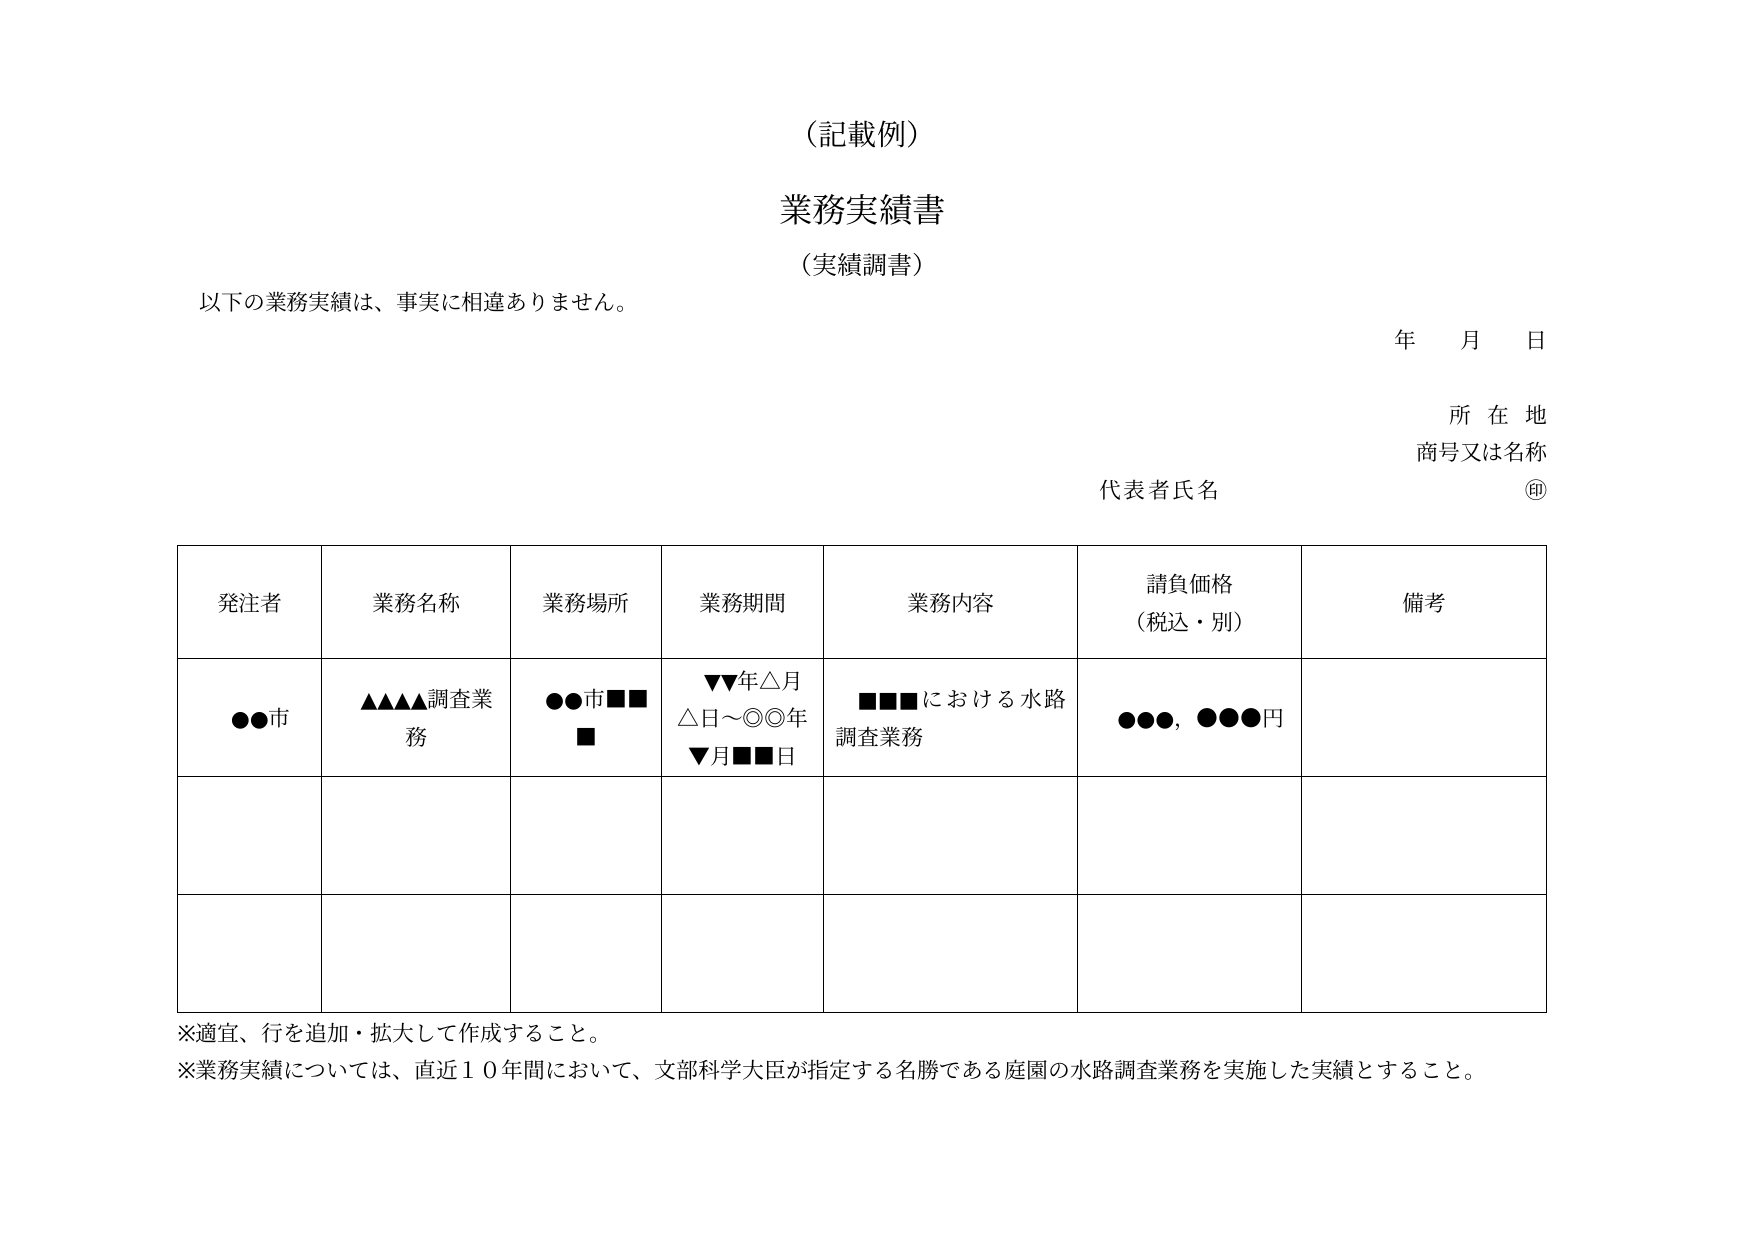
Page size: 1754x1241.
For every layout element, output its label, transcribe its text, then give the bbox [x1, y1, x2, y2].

text 以下の業務実績は、事実に相違ありません。 [177, 283, 1547, 320]
table_cell ●●市■■■ [511, 659, 661, 776]
table_cell [1078, 895, 1301, 1012]
table_cell [1078, 777, 1301, 894]
table_header 請負価格 （税込・別） [1078, 546, 1301, 658]
text 代表者氏名 ㊞ [177, 470, 1547, 508]
table_cell [1302, 659, 1546, 776]
table_header 業務名称 [322, 546, 510, 658]
table_cell [824, 777, 1077, 894]
text 商号又は名称 [177, 433, 1547, 470]
text （実績調書） [177, 245, 1547, 283]
table_cell [662, 777, 823, 894]
text ※適宜、行を追加・拡大して作成すること。 [177, 1013, 1547, 1051]
table_cell [322, 895, 510, 1012]
table_cell [1302, 895, 1546, 1012]
table_header 発注者 [178, 546, 321, 658]
table_cell [322, 777, 510, 894]
table_cell [511, 895, 661, 1012]
text ※業務実績については、直近１０年間において、文部科学大臣が指定する名勝である庭園の水路調査業務を実施した実績とすること。 [177, 1051, 1547, 1088]
table_cell [824, 895, 1077, 1012]
table_cell ■■■における水路調査業務 [824, 659, 1077, 776]
table_cell ▼▼年△月△日～◎◎年▼月■■日 [662, 659, 823, 776]
table_header 業務期間 [662, 546, 823, 658]
table_cell ▲▲▲▲調査業務 [322, 659, 510, 776]
table_cell [1302, 777, 1546, 894]
table_cell [511, 777, 661, 894]
text 年 月 日 [177, 320, 1547, 358]
table_cell [178, 895, 321, 1012]
text （記載例） [177, 95, 1547, 170]
table_header 業務場所 [511, 546, 661, 658]
text 所在地 [177, 395, 1547, 433]
table_header 備考 [1302, 546, 1546, 658]
table_cell [662, 895, 823, 1012]
table_header 業務内容 [824, 546, 1077, 658]
table_cell ●●●，●●●円 [1078, 659, 1301, 776]
text 業務実績書 [177, 170, 1547, 245]
table_cell [178, 777, 321, 894]
table_cell ●●市 [178, 659, 321, 776]
